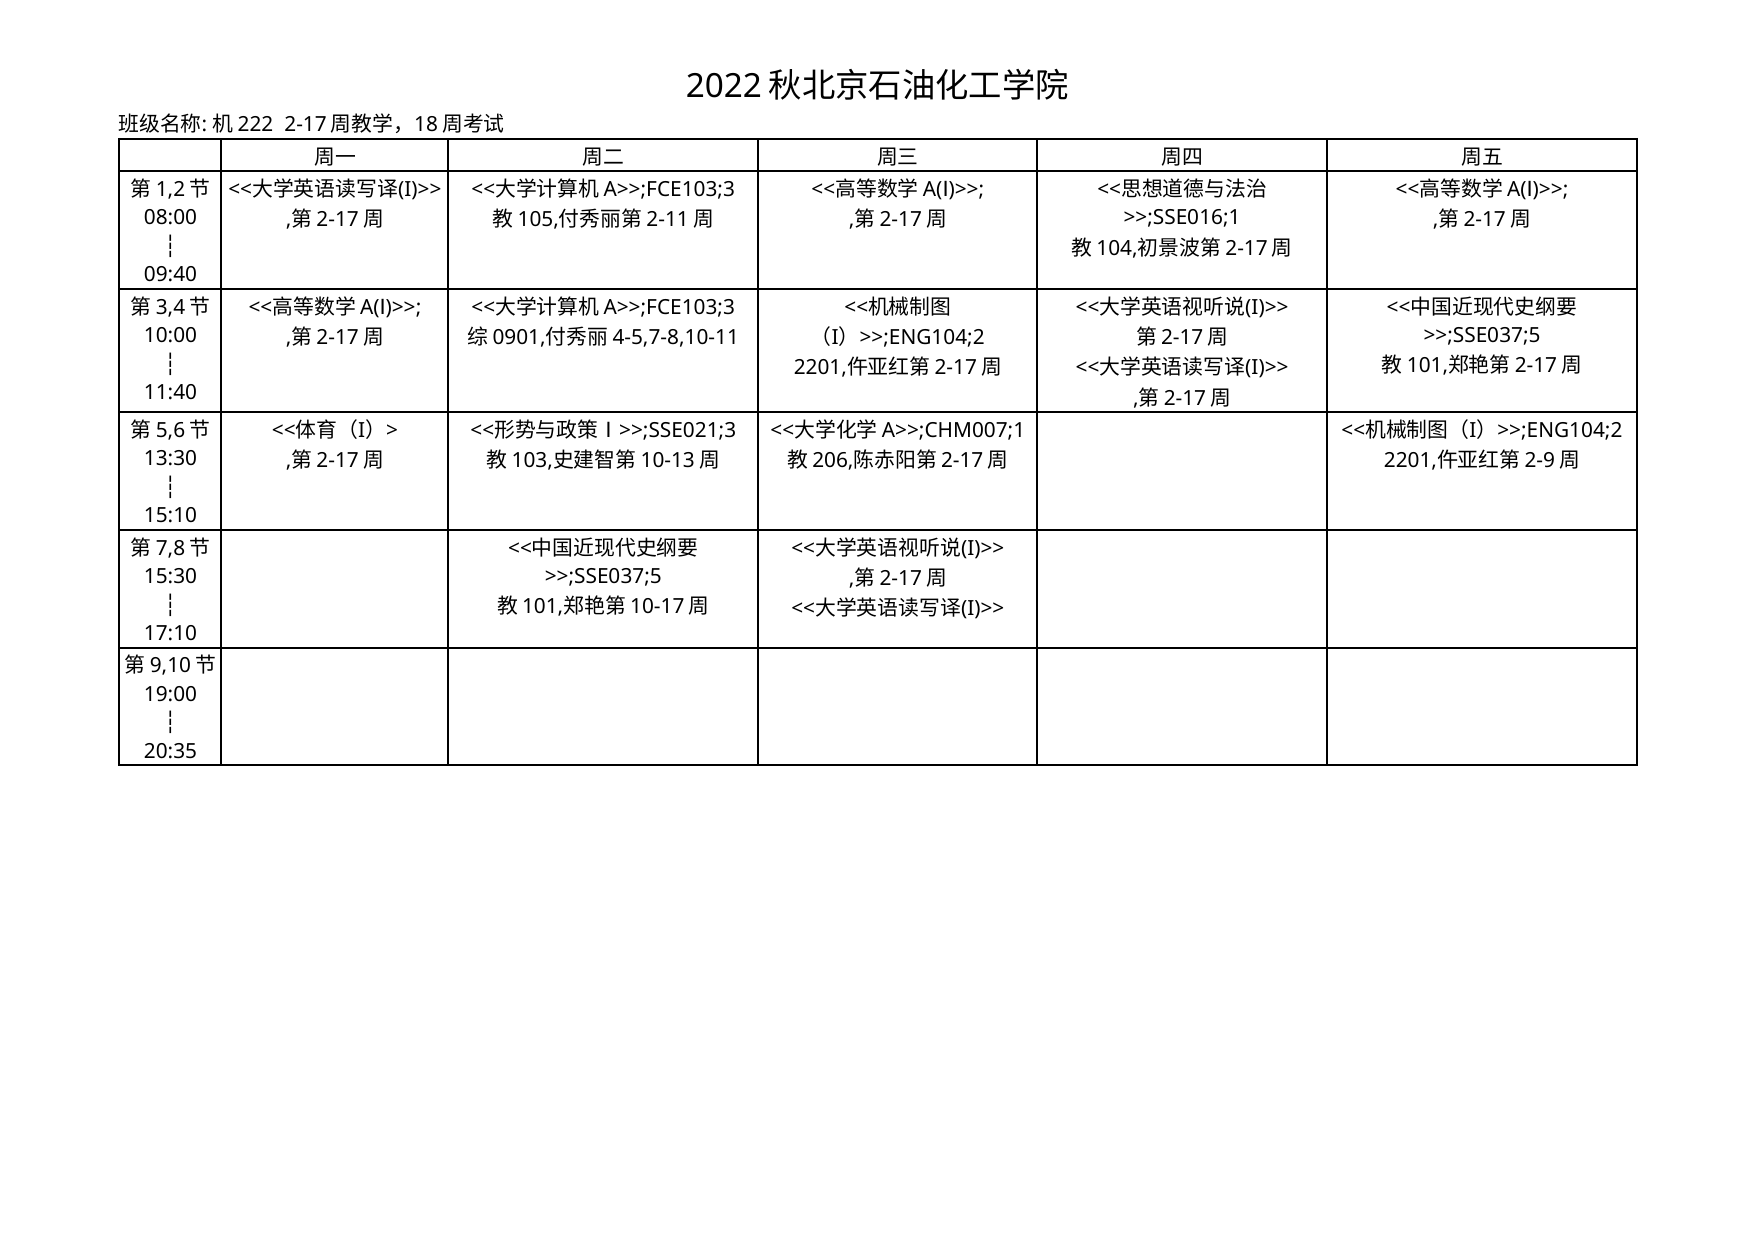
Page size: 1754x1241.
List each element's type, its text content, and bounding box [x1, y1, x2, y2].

table_cell <<大学英语读写译(I)>> ,第2-17周 [222, 172, 447, 288]
table_cell [1038, 531, 1326, 647]
title 2022秋北京石油化工学院 [118, 59, 1636, 107]
table_header 周三 [759, 140, 1036, 170]
table_header 周五 [1328, 140, 1636, 170]
table_cell [222, 649, 447, 764]
table_cell <<大学计算机A>>;FCE103;3 教105,付秀丽第2-11周 [449, 172, 757, 288]
table_cell [1328, 531, 1636, 647]
table_cell <<思想道德与法治>>;SSE016;1 教104,初景波第2-17周 [1038, 172, 1326, 288]
table_cell 第9,10节 19:00 ┆ 20:35 [120, 649, 220, 764]
table_header 周四 [1038, 140, 1326, 170]
table_cell 第5,6节 13:30 ┆ 15:10 [120, 413, 220, 529]
table_header 周二 [449, 140, 757, 170]
table_cell <<机械制图（I）>>;ENG104;2 2201,仵亚红第2-9周 [1328, 413, 1636, 529]
table_cell <<形势与政策Ⅰ>>;SSE021;3 教103,史建智第10-13周 [449, 413, 757, 529]
table_cell <<大学英语视听说(I)>> ,第2-17周 <<大学英语读写译(I)>> [759, 531, 1036, 647]
table_cell <<大学计算机A>>;FCE103;3 综0901,付秀丽4-5,7-8,10-11 [449, 290, 757, 411]
table_cell <<高等数学A(Ⅰ)>>; ,第2-17周 [222, 290, 447, 411]
table_cell 第3,4节 10:00 ┆ 11:40 [120, 290, 220, 411]
table_header 班级名称: 机222 2-17周教学，18周考试 [118, 108, 1636, 138]
table_cell [759, 649, 1036, 764]
table_cell <<高等数学A(Ⅰ)>>; ,第2-17周 [1328, 172, 1636, 288]
table_header 周一 [222, 140, 447, 170]
table_cell <<大学英语视听说(I)>> 第2-17周 <<大学英语读写译(I)>> ,第2-17周 [1038, 290, 1326, 411]
table_cell <<高等数学A(Ⅰ)>>; ,第2-17周 [759, 172, 1036, 288]
table_cell 第1,2节 08:00 ┆ 09:40 [120, 172, 220, 288]
table_cell <<机械制图（I）>>;ENG104;2 2201,仵亚红第2-17周 [759, 290, 1036, 411]
table_cell [222, 531, 447, 647]
table_cell [1328, 649, 1636, 764]
table_cell <<中国近现代史纲要>>;SSE037;5 教101,郑艳第2-17周 [1328, 290, 1636, 411]
table_cell 第7,8节 15:30 ┆ 17:10 [120, 531, 220, 647]
table_cell [449, 649, 757, 764]
table_cell [1038, 413, 1326, 529]
table_cell <<大学化学A>>;CHM007;1 教206,陈赤阳第2-17周 [759, 413, 1036, 529]
table_cell <<体育（I）> ,第2-17周 [222, 413, 447, 529]
table_cell [1038, 649, 1326, 764]
table_header [120, 140, 220, 170]
table_cell <<中国近现代史纲要>>;SSE037;5 教101,郑艳第10-17周 [449, 531, 757, 647]
